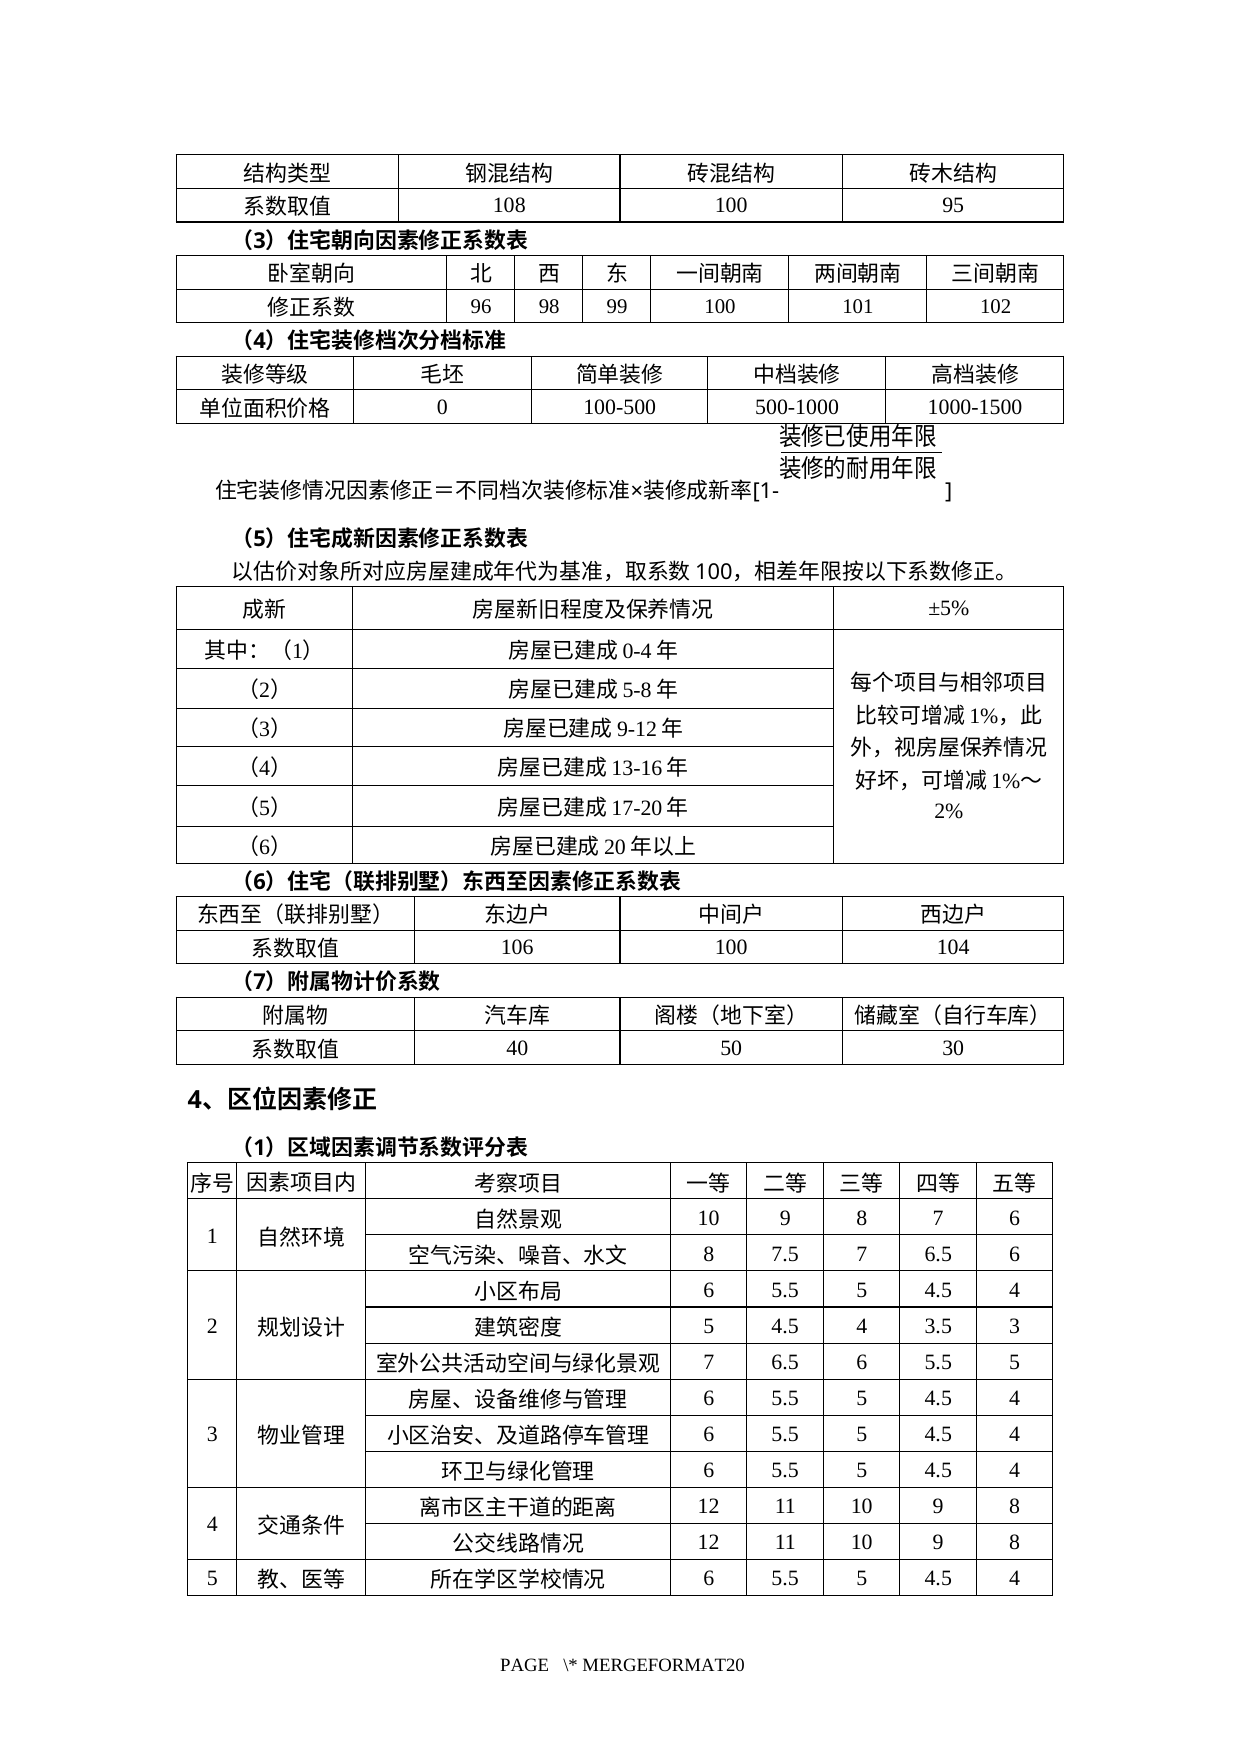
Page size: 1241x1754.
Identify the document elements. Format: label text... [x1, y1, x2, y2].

table_cell 4 [977, 1416, 1052, 1451]
table_cell 3.5 [900, 1308, 976, 1342]
table_cell 自然景观 [366, 1199, 670, 1234]
table_cell 108 [399, 189, 619, 221]
table_cell 99 [583, 290, 650, 322]
table_cell （6） [177, 827, 352, 862]
table_header 一等 [671, 1163, 746, 1198]
table_cell 6 [977, 1235, 1052, 1270]
table_cell 7 [824, 1235, 899, 1270]
table_cell 4 [188, 1488, 236, 1559]
table_header 北 [447, 256, 514, 288]
table_header 西 [515, 256, 582, 288]
table_header 中间户 [621, 897, 842, 929]
text （3）住宅朝向因素修正系数表 [187, 223, 1053, 255]
table_cell 5.5 [747, 1452, 823, 1487]
table_cell 40 [415, 1031, 619, 1064]
table_cell 6 [671, 1271, 746, 1306]
table_cell 100 [621, 931, 842, 963]
table_cell 5.5 [747, 1271, 823, 1306]
table_cell 5 [671, 1308, 746, 1342]
table_cell 4.5 [900, 1452, 976, 1487]
text 以估价对象所对应房屋建成年代为基准，取系数100，相差年限按以下系数修正。 [187, 554, 1053, 586]
table_cell 12 [671, 1524, 746, 1559]
table_cell 6 [671, 1560, 746, 1595]
table_cell 6.5 [747, 1344, 823, 1378]
table_cell 所在学区学校情况 [366, 1560, 670, 1595]
table_cell 5 [188, 1560, 236, 1595]
table_cell 室外公共活动空间与绿化景观 [366, 1344, 670, 1378]
table_header 东西至（联排别墅） [177, 897, 414, 929]
table_header ±5% [834, 587, 1063, 628]
table_cell 100-500 [532, 390, 707, 423]
table_header 储藏室（自行车库） [843, 998, 1063, 1030]
table_cell 小区治安、及道路停车管理 [366, 1416, 670, 1451]
table_cell 4.5 [900, 1560, 976, 1595]
table_cell 10 [671, 1199, 746, 1234]
table_cell 11 [747, 1488, 823, 1523]
table_cell 6 [671, 1452, 746, 1487]
table_cell 7 [671, 1344, 746, 1378]
table_cell 4 [977, 1271, 1052, 1306]
table_header 两间朝南 [789, 256, 926, 288]
table_cell 4 [977, 1452, 1052, 1487]
table_cell （3） [177, 709, 352, 746]
table_cell 100 [621, 189, 842, 221]
table_cell 50 [621, 1031, 842, 1064]
text （7）附属物计价系数 [187, 964, 1053, 997]
table_header 一间朝南 [651, 256, 788, 288]
table_cell 6.5 [900, 1235, 976, 1270]
table_cell 自然环境 [237, 1199, 365, 1270]
table_cell 4 [977, 1380, 1052, 1414]
table_cell 106 [415, 931, 619, 963]
table_cell 102 [927, 290, 1063, 322]
table_header 考察项目 [366, 1163, 670, 1198]
table_cell 房屋已建成0-4年 [353, 630, 833, 668]
table_cell 30 [843, 1031, 1063, 1064]
table_cell 6 [671, 1416, 746, 1451]
table_cell 4.5 [747, 1308, 823, 1342]
table_header 因素项目内容 [237, 1163, 365, 1198]
table_header 毛坯 [354, 357, 531, 389]
table_header 三间朝南 [927, 256, 1063, 288]
table_cell 房屋已建成20年以上 [353, 827, 833, 862]
table_cell 5 [824, 1416, 899, 1451]
table_cell 房屋已建成5-8年 [353, 669, 833, 707]
table_cell 0 [354, 390, 531, 423]
table_cell 教、医等 基础设施 [237, 1560, 365, 1595]
table_cell 单位面积价格 [177, 390, 353, 423]
table_cell 4.5 [900, 1416, 976, 1451]
table_header 简单装修 [532, 357, 707, 389]
table_cell 5.5 [747, 1380, 823, 1414]
table_header 高档装修 [886, 357, 1063, 389]
table_cell （5） [177, 786, 352, 826]
table_cell 5 [824, 1452, 899, 1487]
table_cell 4 [977, 1560, 1052, 1595]
table_cell 10 [824, 1524, 899, 1559]
table_header 四等 [900, 1163, 976, 1198]
table_cell 房屋、设备维修与管理 [366, 1380, 670, 1414]
table_cell 4.5 [900, 1271, 976, 1306]
table_header 二等 [747, 1163, 823, 1198]
table_header 成新 [177, 587, 352, 628]
table_cell 4.5 [900, 1380, 976, 1414]
table_cell 6 [671, 1380, 746, 1414]
text （4）住宅装修档次分档标准 [187, 323, 1053, 356]
text （5）住宅成新因素修正系数表 [187, 521, 1053, 554]
table_header 结构类型 [177, 155, 398, 188]
table_cell 房屋已建成9-12年 [353, 709, 833, 746]
table_header 阁楼（地下室） [621, 998, 842, 1030]
table_cell 4 [824, 1308, 899, 1342]
table_cell 空气污染、噪音、水文 [366, 1235, 670, 1270]
table_header 汽车库 [415, 998, 619, 1030]
table_header 砖木结构 [843, 155, 1063, 188]
table_cell 房屋已建成17-20年 [353, 786, 833, 826]
table_cell 6 [824, 1344, 899, 1378]
text （6）住宅（联排别墅）东西至因素修正系数表 [187, 864, 1053, 896]
table_cell 8 [977, 1488, 1052, 1523]
table_cell 96 [447, 290, 514, 322]
table_cell 3 [977, 1308, 1052, 1342]
table_cell 5 [824, 1560, 899, 1595]
table_cell 101 [789, 290, 926, 322]
table_cell 5.5 [900, 1344, 976, 1378]
table_cell 修正系数 [177, 290, 446, 322]
table_cell 1000-1500 [886, 390, 1063, 423]
table_cell 系数取值 [177, 931, 414, 963]
table_cell 5 [977, 1344, 1052, 1378]
table_cell 8 [824, 1199, 899, 1234]
table_cell 房屋已建成13-16年 [353, 747, 833, 784]
table_cell 104 [843, 931, 1063, 963]
table_header 西边户 [843, 897, 1063, 929]
text 住宅装修情况因素修正＝不同档次装修标准×装修成新率[1-] [187, 424, 1053, 521]
text （1）区域因素调节系数评分表 [187, 1130, 1053, 1162]
table_header 东边户 [415, 897, 619, 929]
table_header 中档装修 [708, 357, 885, 389]
table_cell 5 [824, 1380, 899, 1414]
table_cell 12 [671, 1488, 746, 1523]
table_header 三等 [824, 1163, 899, 1198]
table_header 附属物 [177, 998, 414, 1030]
table_header 东 [583, 256, 650, 288]
table_cell 5 [824, 1271, 899, 1306]
table_cell 9 [747, 1199, 823, 1234]
table_cell 7 [900, 1199, 976, 1234]
table_cell （4） [177, 747, 352, 784]
table_cell （2） [177, 669, 352, 707]
table_cell 9 [900, 1524, 976, 1559]
table_cell 物业管理 [237, 1380, 365, 1487]
table_cell 离市区主干道的距离 [366, 1488, 670, 1523]
table_cell 系数取值 [177, 189, 398, 221]
table_header 装修等级 [177, 357, 353, 389]
table_cell 环卫与绿化管理 [366, 1452, 670, 1487]
table_cell 3 [188, 1380, 236, 1487]
table_cell 其中：（1） [177, 630, 352, 668]
table_cell 7.5 [747, 1235, 823, 1270]
table_cell 1 [188, 1199, 236, 1270]
table_cell 每个项目与相邻项目比较可增减1%，此外，视房屋保养情况好坏，可增减1%～2% [834, 630, 1063, 862]
table_header 五等 [977, 1163, 1052, 1198]
text 4、区位因素修正 [187, 1065, 1078, 1130]
table_cell 98 [515, 290, 582, 322]
table_cell 11 [747, 1524, 823, 1559]
table_cell 8 [671, 1235, 746, 1270]
table_header 砖混结构 [621, 155, 842, 188]
table_cell 100 [651, 290, 788, 322]
table_cell 小区布局 [366, 1271, 670, 1306]
table_cell 系数取值 [177, 1031, 414, 1064]
table_cell 2 [188, 1271, 236, 1378]
table_cell 规划设计 [237, 1271, 365, 1378]
table_cell 95 [843, 189, 1063, 221]
table_cell 500-1000 [708, 390, 885, 423]
table_cell 8 [977, 1524, 1052, 1559]
table_cell 5.5 [747, 1416, 823, 1451]
table_header 卧室朝向 [177, 256, 446, 288]
table_cell 6 [977, 1199, 1052, 1234]
table_cell 5.5 [747, 1560, 823, 1595]
table_cell 9 [900, 1488, 976, 1523]
table_cell 建筑密度 [366, 1308, 670, 1342]
table_header 房屋新旧程度及保养情况 [353, 587, 833, 628]
table_cell 交通条件 [237, 1488, 365, 1559]
table_cell 公交线路情况 [366, 1524, 670, 1559]
table_header 序号 [188, 1163, 236, 1198]
table_cell 10 [824, 1488, 899, 1523]
table_header 钢混结构 [399, 155, 619, 188]
